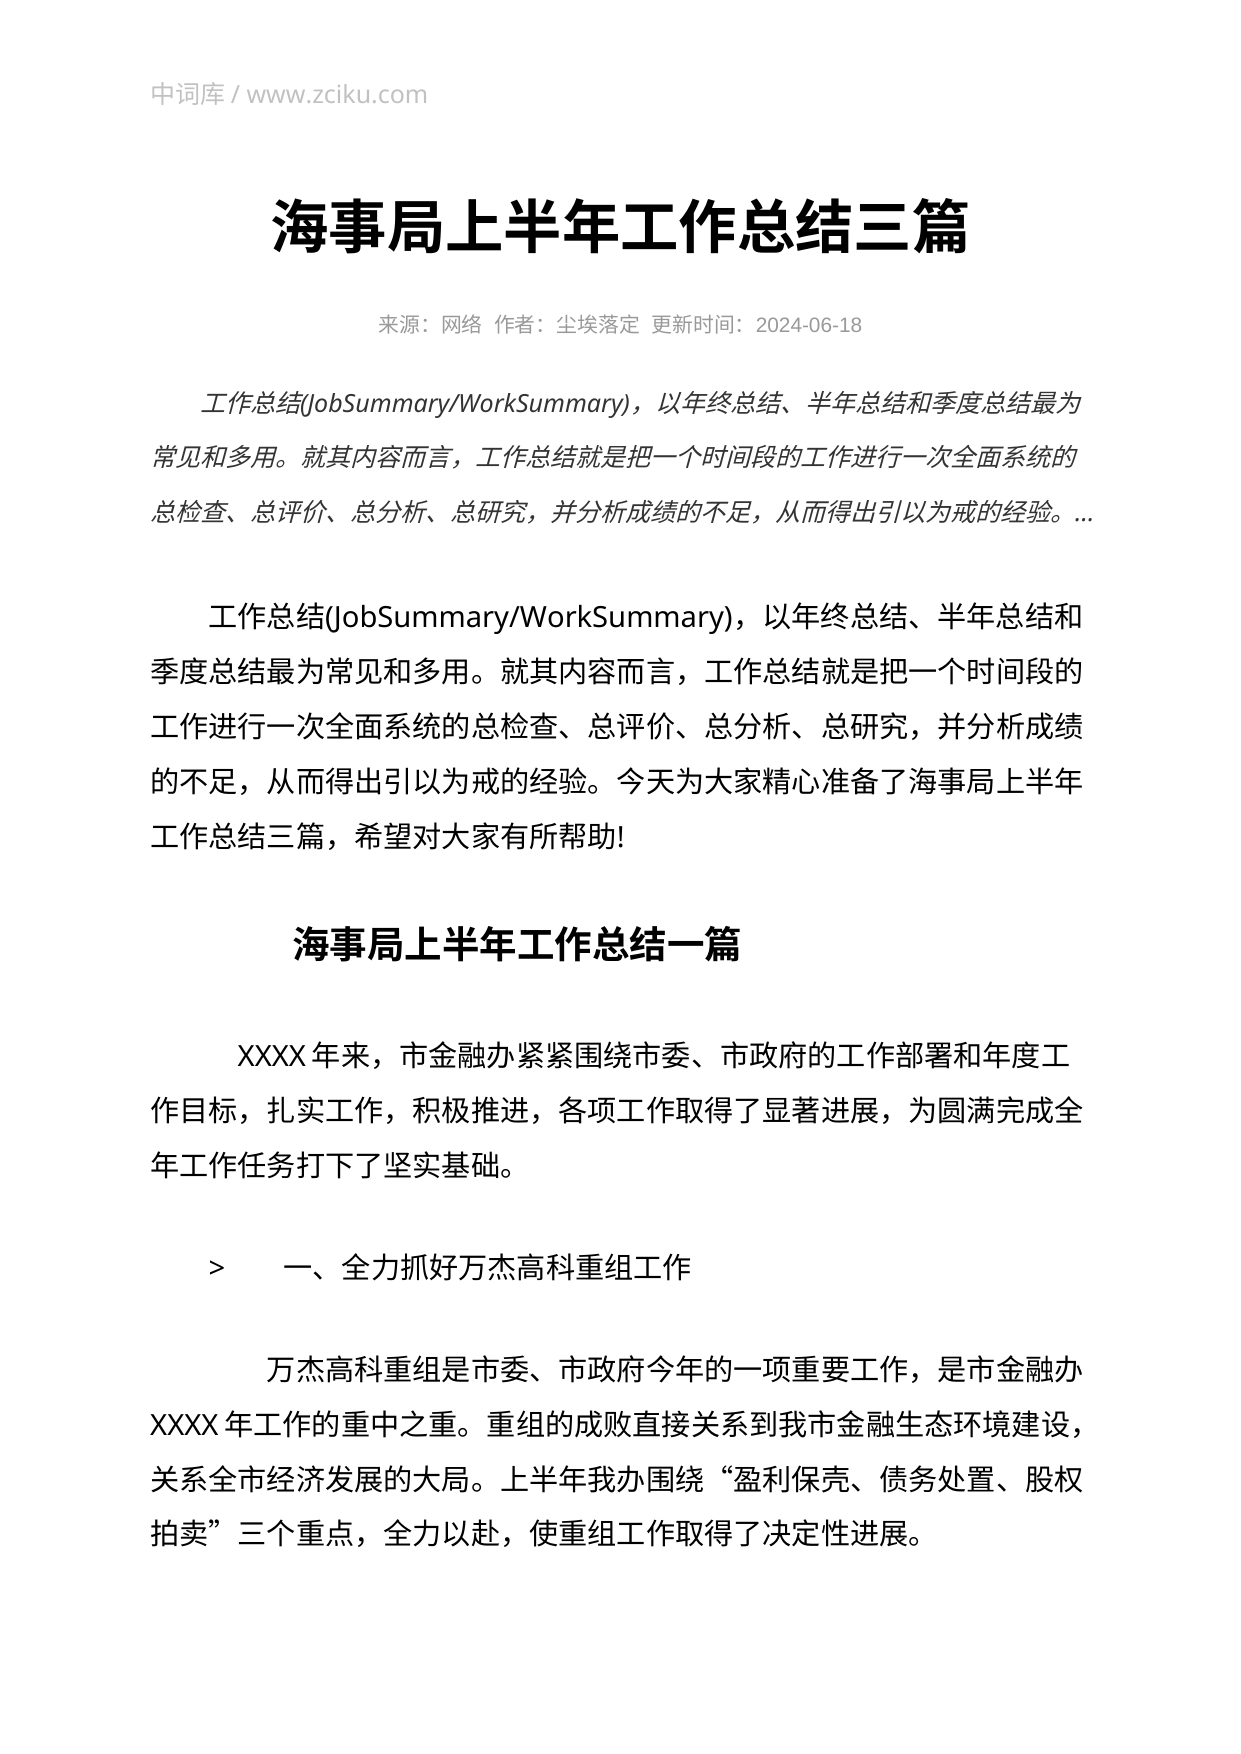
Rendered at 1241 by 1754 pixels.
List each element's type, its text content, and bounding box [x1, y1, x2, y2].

text 工作总结(JobSummary/WorkSummary)，以年终总结、半年总结和季度总结最为常见和多用。就其内容而言，工作总结就是把一个时间段的工作进行一次全面系统的总检查、总评价、总分析、总研究，并分析成绩的不足，从而得出引以为戒的经验。... [150, 383, 1090, 528]
subtitle 海事局上半年工作总结三篇 [150, 181, 1090, 266]
text > 一、全力抓好万杰高科重组工作 [150, 1244, 1090, 1287]
text 海事局上半年工作总结一篇 [150, 915, 1090, 969]
text XXXX年来，市金融办紧紧围绕市委、市政府的工作部署和年度工作目标，扎实工作，积极推进，各项工作取得了显著进展，为圆满完成全年工作任务打下了坚实基础。 [150, 1032, 1090, 1185]
text 工作总结(JobSummary/WorkSummary)，以年终总结、半年总结和季度总结最为常见和多用。就其内容而言，工作总结就是把一个时间段的工作进行一次全面系统的总检查、总评价、总分析、总研究，并分析成绩的不足，从而得出引以为戒的经验。今天为大家精心准备了海事局上半年工作总结三篇，希望对大家有所帮助! [150, 593, 1090, 856]
text 万杰高科重组是市委、市政府今年的一项重要工作，是市金融办XXXX年工作的重中之重。重组的成败直接关系到我市金融生态环境建设，关系全市经济发展的大局。上半年我办围绕“盈利保壳、债务处置、股权拍卖”三个重点，全力以赴，使重组工作取得了决定性进展。 [150, 1346, 1090, 1553]
text 来源：网络 作者：尘埃落定 更新时间：2024-06-18 [150, 313, 1090, 337]
